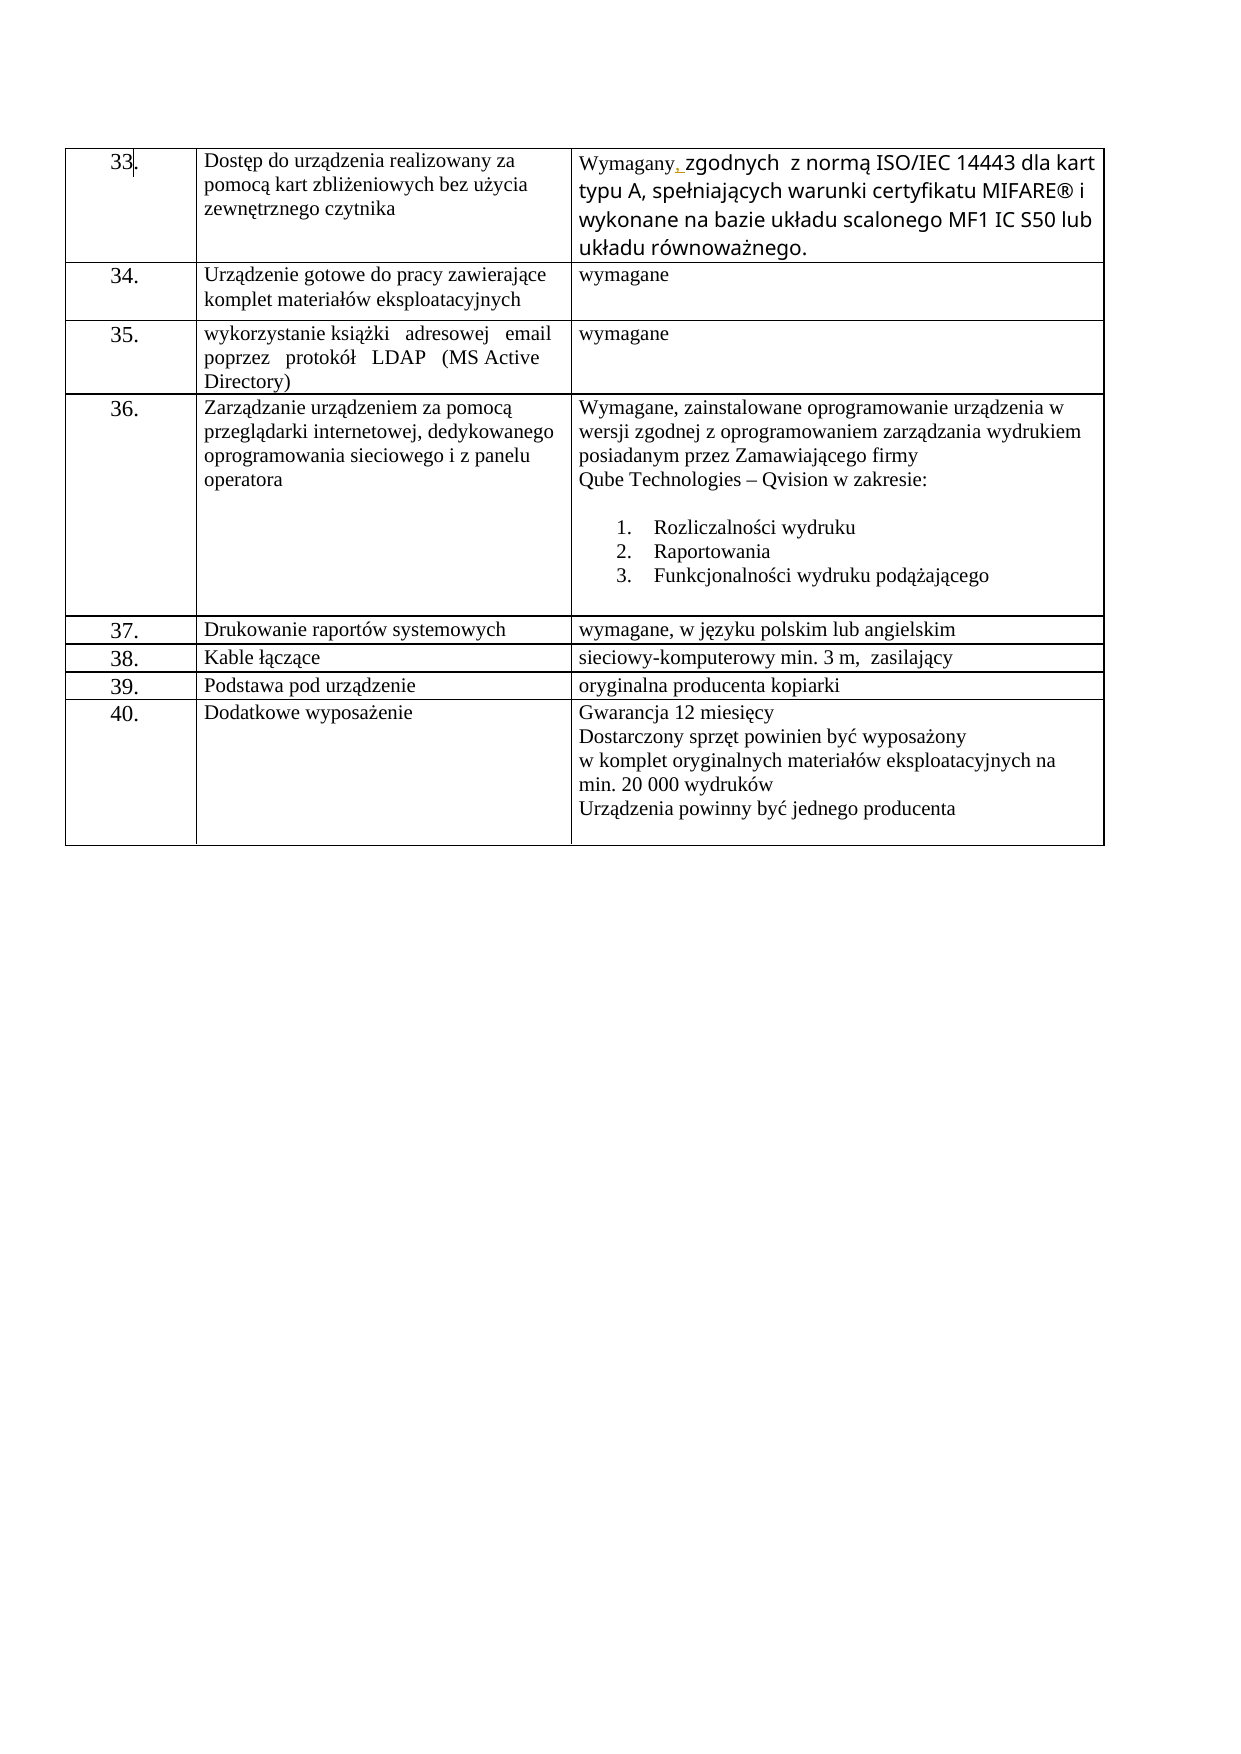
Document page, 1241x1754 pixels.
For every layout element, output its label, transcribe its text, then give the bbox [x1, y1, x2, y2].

table_cell wymagane [572, 321, 1103, 393]
table_cell Dodatkowe wyposażenie [197, 700, 571, 844]
table_cell Dostęp do urządzenia realizowany za pomocą kart zbliżeniowych bez użycia zewnętrznego czytnika [197, 149, 571, 262]
table_cell [66, 395, 196, 615]
table_cell Wymaganyzgodnych z normą ISO/IEC 14443 dla kart typu A, spełniających warunki certyfikatu MIFARE® i wykonane na bazie układu scalonego MF1 IC S50 lub układu równoważnego. [572, 149, 1103, 262]
table_cell [66, 673, 196, 699]
table_cell Podstawa pod urządzenie [197, 673, 571, 699]
table_cell sieciowy-komputerowy min. 3 m, zasilający [572, 645, 1103, 671]
table_cell [66, 700, 196, 844]
table_cell wykorzystanie książki adresowej email poprzez protokół LDAP (MS Active Directory) [197, 321, 571, 393]
table_cell [66, 263, 196, 319]
table_cell oryginalna producenta kopiarki [572, 673, 1103, 699]
table_cell Drukowanie raportów systemowych [197, 617, 571, 643]
table_cell [66, 149, 196, 262]
table_cell Gwarancja 12 miesięcy Dostarczony sprzęt powinien być wyposażony w komplet oryginalnych materiałów eksploatacyjnych na min. 20 000 wydruków Urządzenia powinny być jednego producenta [572, 700, 1103, 844]
table_cell Zarządzanie urządzeniem za pomocą przeglądarki internetowej, dedykowanego oprogramowania sieciowego i z panelu operatora [197, 395, 571, 615]
table_cell Kable łączące [197, 645, 571, 671]
table_cell [66, 645, 196, 671]
table_cell [66, 617, 196, 643]
table_cell wymagane [572, 263, 1103, 319]
table_cell Wymagane, zainstalowane oprogramowanie urządzenia w wersji zgodnej z oprogramowaniem zarządzania wydrukiem posiadanym przez Zamawiającego firmy Qube Technologies – Qvision w zakresie: Rozliczalności wydruku Raportowania Funkcjonalności wydruku podążającego [572, 395, 1103, 615]
table_cell [66, 321, 196, 393]
table_cell Urządzenie gotowe do pracy zawierające komplet materiałów eksploatacyjnych [197, 263, 571, 319]
table_cell wymagane, w języku polskim lub angielskim [572, 617, 1103, 643]
